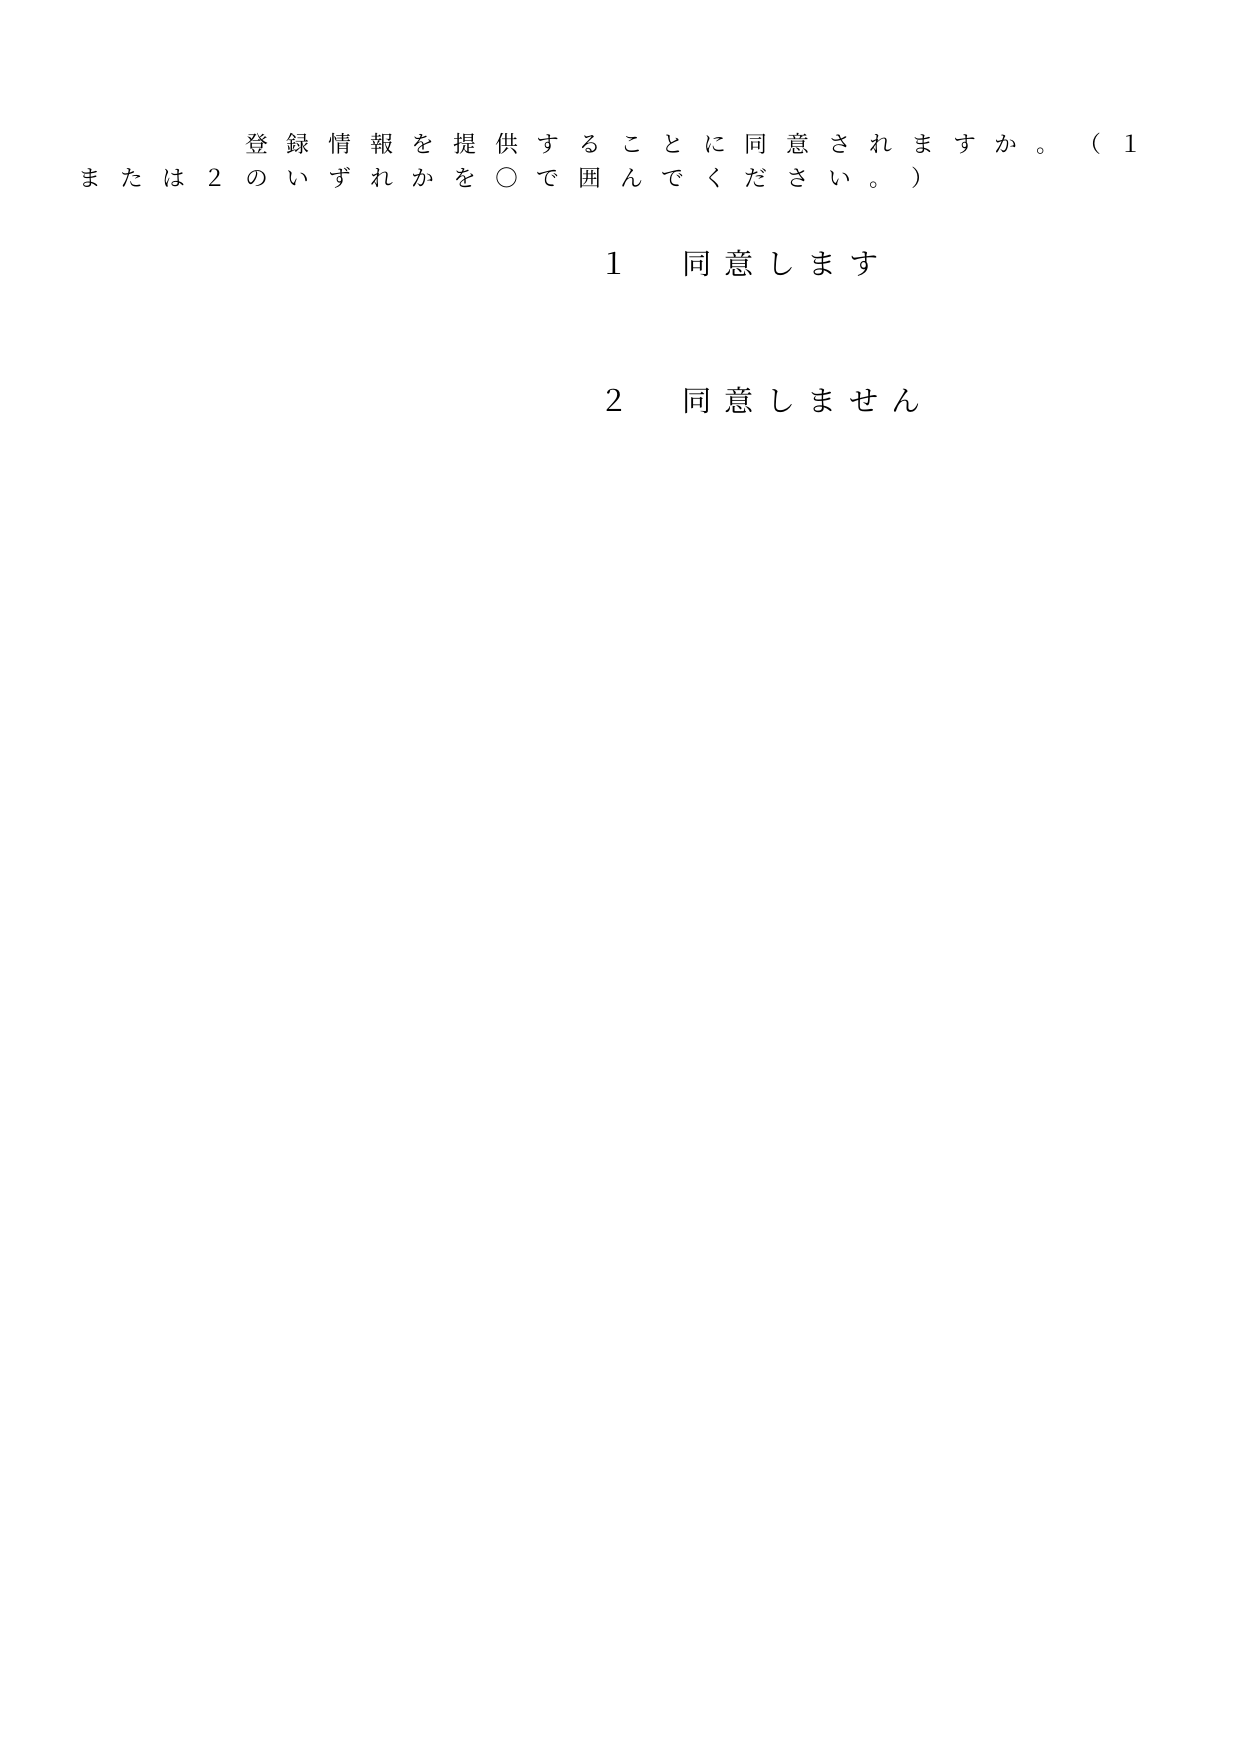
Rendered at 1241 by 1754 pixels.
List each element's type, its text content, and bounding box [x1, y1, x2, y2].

text ２ 同意しません [78, 364, 1162, 433]
text 登録情報を提供することに同意されますか。（１または２のいずれかを○で囲んでください。） [78, 125, 1162, 194]
text １ 同意します□ [78, 228, 1162, 296]
